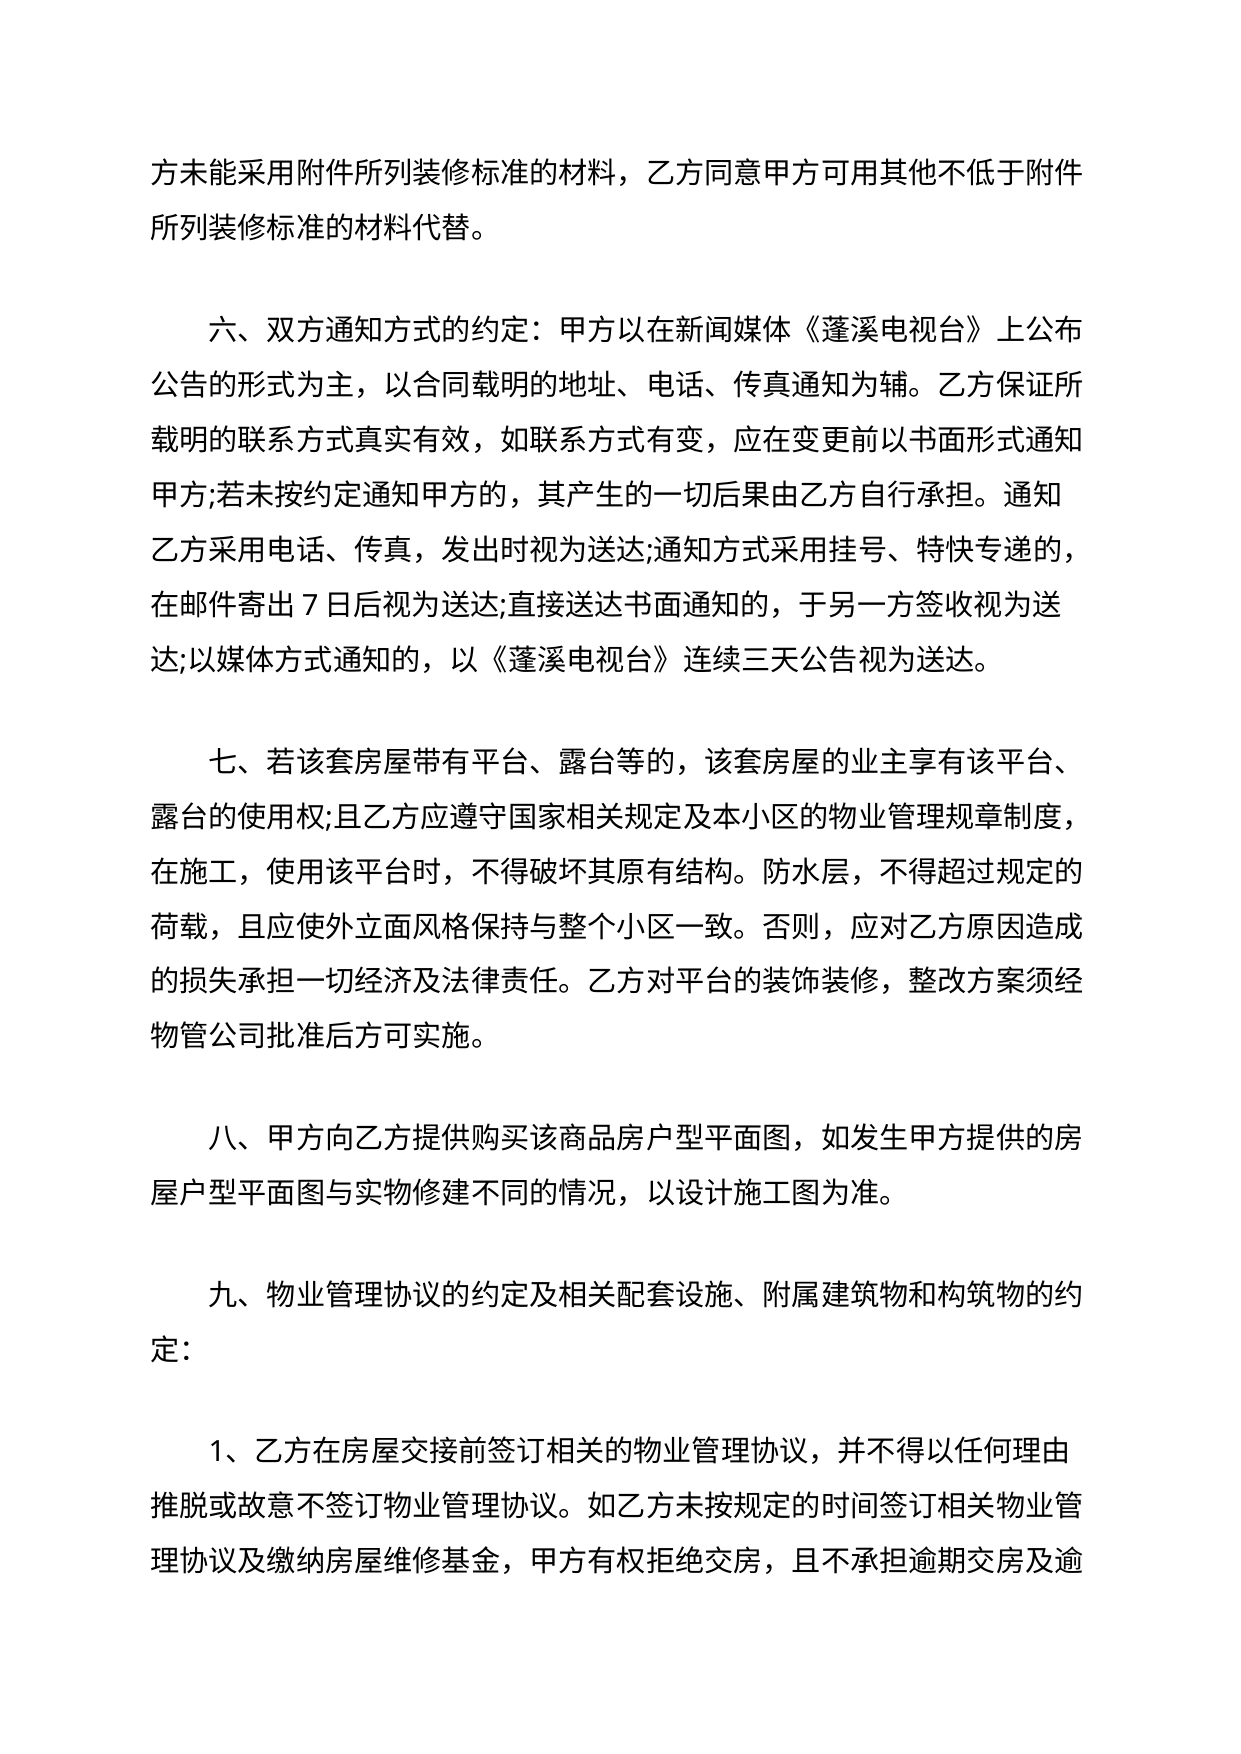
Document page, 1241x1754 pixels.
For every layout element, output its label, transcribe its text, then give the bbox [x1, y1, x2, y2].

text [150, 1428, 1090, 1580]
text 八、甲方向乙方提供购买该商品房户型平面图，如发生甲方提供的房屋户型平面图与实物修建不同的情况，以设计施工图为准。 [150, 1115, 1090, 1212]
text 七、若该套房屋带有平台、露台等的，该套房屋的业主享有该平台、露台的使用权;且乙方应遵守国家相关规定及本小区的物业管理规章制度，在施工，使用该平台时，不得破坏其原有结构。防水层，不得超过规定的荷载，且应使外立面风格保持与整个小区一致。否则，应对乙方原因造成的损失承担一切经济及法律责任。乙方对平台的装饰装修，整改方案须经物管公司批准后方可实施。 [150, 738, 1090, 1055]
text 六、双方通知方式的约定：甲方以在新闻媒体《蓬溪电视台》上公布公告的形式为主，以合同载明的地址、电话、传真通知为辅。乙方保证所载明的联系方式真实有效，如联系方式有变，应在变更前以书面形式通知甲方;若未按约定通知甲方的，其产生的一切后果由乙方自行承担。通知乙方采用电话、传真，发出时视为送达;通知方式采用挂号、特快专递的，在邮件寄出7日后视为送达;直接送达书面通知的，于另一方签收视为送达;以媒体方式通知的，以《蓬溪电视台》连续三天公告视为送达。 [150, 307, 1090, 679]
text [150, 150, 1090, 247]
text 九、物业管理协议的约定及相关配套设施、附属建筑物和构筑物的约定： [150, 1271, 1090, 1368]
